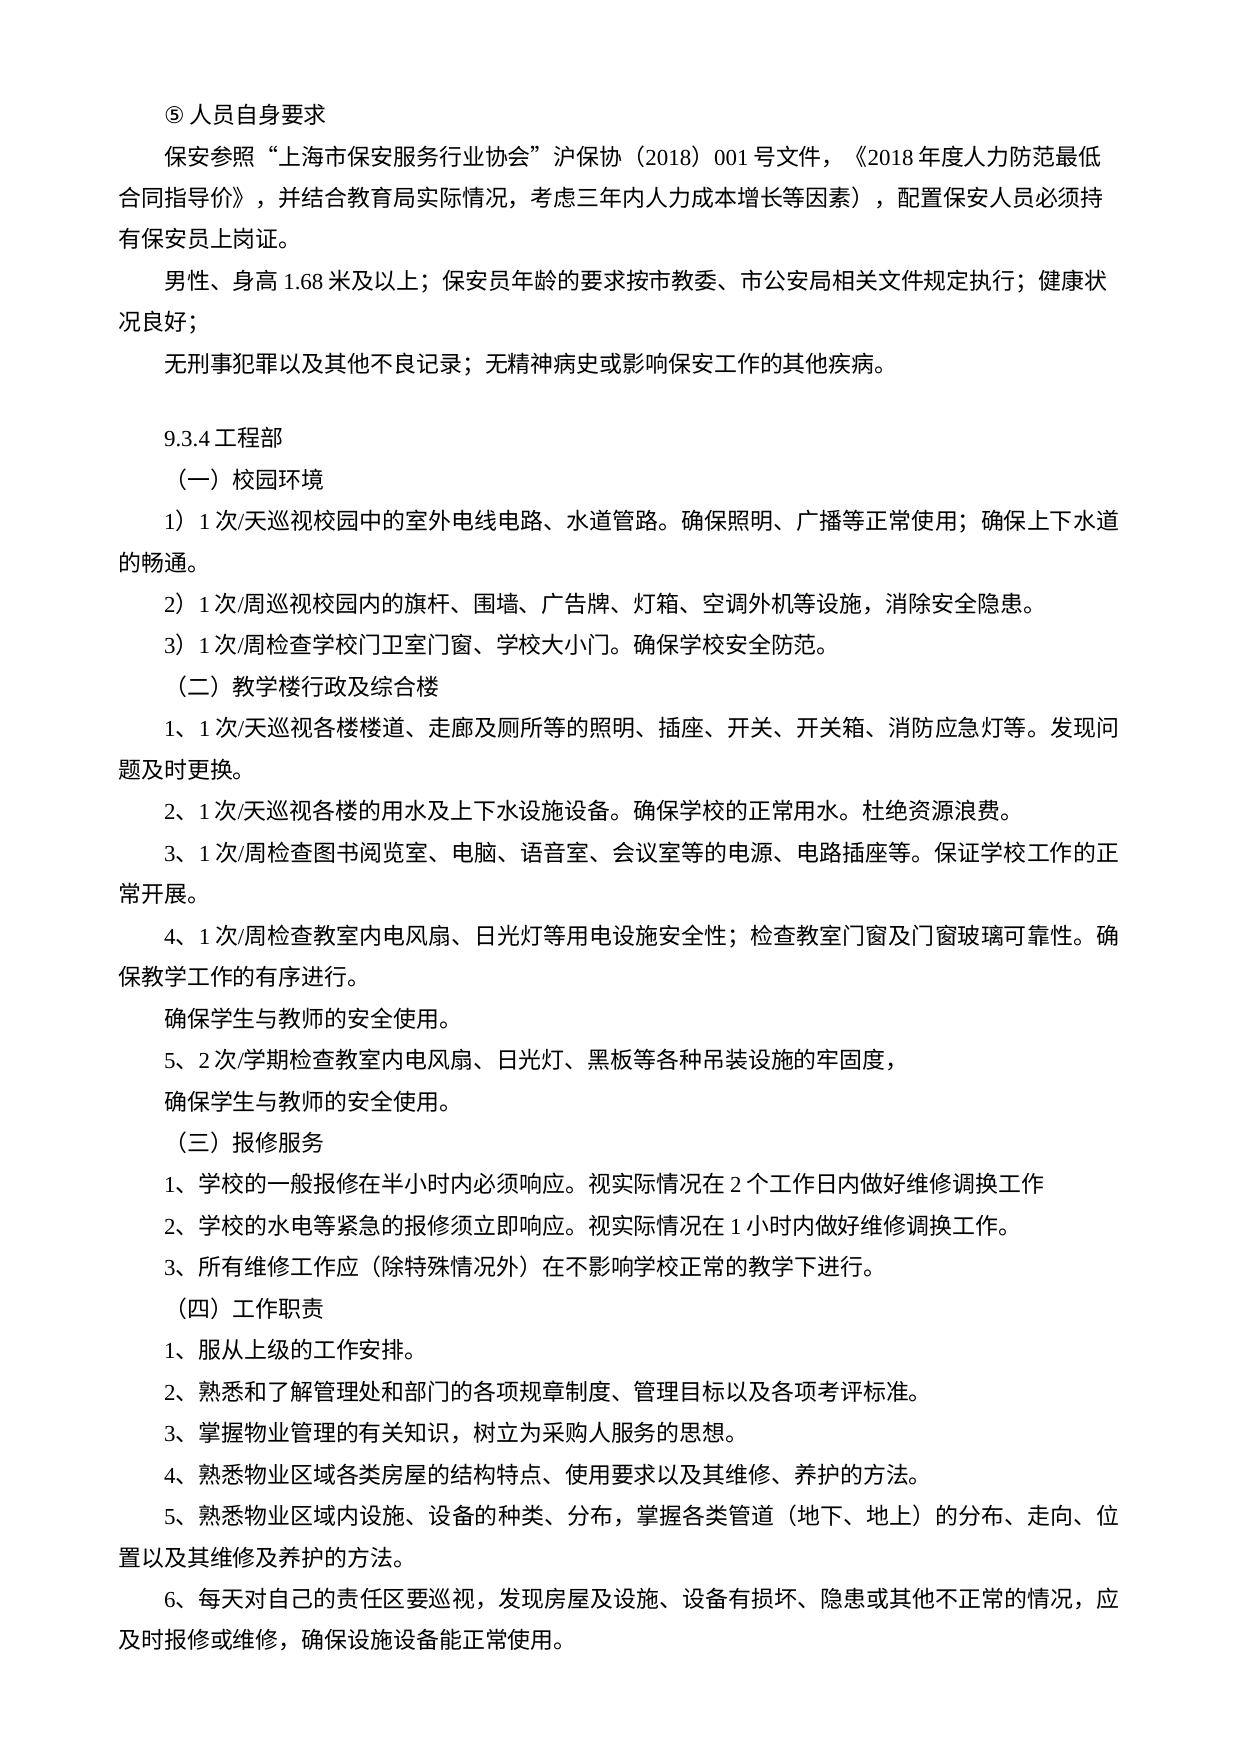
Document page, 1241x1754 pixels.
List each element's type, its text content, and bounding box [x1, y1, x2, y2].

text 2、熟悉和了解管理处和部门的各项规章制度、管理目标以及各项考评标准。 [118, 1374, 1122, 1407]
text 3、1次/周检查图书阅览室、电脑、语音室、会议室等的电源、电路插座等。保证学校工作的正常开展。 [118, 835, 1122, 909]
text 2、学校的水电等紧急的报修须立即响应。视实际情况在1小时内做好维修调换工作。 [118, 1208, 1122, 1241]
text 确保学生与教师的安全使用。 [118, 1001, 1122, 1034]
text 2）1次/周巡视校园内的旗杆、围墙、广告牌、灯箱、空调外机等设施，消除安全隐患。 [118, 586, 1122, 619]
text 1）1次/天巡视校园中的室外电线电路、水道管路。确保照明、广播等正常使用；确保上下水道的畅通。 [118, 503, 1122, 578]
text （二）教学楼行政及综合楼 [118, 669, 1122, 702]
text （四）工作职责 [118, 1291, 1122, 1324]
text 3）1次/周检查学校门卫室门窗、学校大小门。确保学校安全防范。 [118, 627, 1122, 661]
text 1、1次/天巡视各楼楼道、走廊及厕所等的照明、插座、开关、开关箱、消防应急灯等。发现问题及时更换。 [118, 710, 1122, 785]
text 保安参照“上海市保安服务行业协会”沪保协（2018）001号文件，《2018年度人力防范最低合同指导价》，并结合教育局实际情况，考虑三年内人力成本增长等因素），配置保安人员必须持有保安员上岗证。 [118, 138, 1122, 254]
text 3、所有维修工作应（除特殊情况外）在不影响学校正常的教学下进行。 [118, 1249, 1122, 1282]
text （一）校园环境 [118, 462, 1122, 495]
text 3、掌握物业管理的有关知识，树立为采购人服务的思想。 [118, 1415, 1122, 1448]
text ⑤人员自身要求 [118, 97, 1122, 130]
text 4、熟悉物业区域各类房屋的结构特点、使用要求以及其维修、养护的方法。 [118, 1457, 1122, 1490]
text 6、每天对自己的责任区要巡视，发现房屋及设施、设备有损坏、隐患或其他不正常的情况，应及时报修或维修，确保设施设备能正常使用。 [118, 1581, 1122, 1656]
text （三）报修服务 [118, 1125, 1122, 1158]
text 5、2次/学期检查教室内电风扇、日光灯、黑板等各种吊装设施的牢固度， [118, 1042, 1122, 1075]
text 9.3.4工程部 [118, 420, 1122, 453]
text 1、服从上级的工作安排。 [118, 1332, 1122, 1365]
text 4、1次/周检查教室内电风扇、日光灯等用电设施安全性；检查教室门窗及门窗玻璃可靠性。确保教学工作的有序进行。 [118, 918, 1122, 992]
text 5、熟悉物业区域内设施、设备的种类、分布，掌握各类管道（地下、地上）的分布、走向、位置以及其维修及养护的方法。 [118, 1498, 1122, 1573]
text 1、学校的一般报修在半小时内必须响应。视实际情况在2个工作日内做好维修调换工作 [118, 1166, 1122, 1199]
text 无刑事犯罪以及其他不良记录；无精神病史或影响保安工作的其他疾病。 [118, 346, 1122, 379]
text 男性、身高1.68米及以上；保安员年龄的要求按市教委、市公安局相关文件规定执行；健康状况良好； [118, 263, 1122, 337]
text 2、1次/天巡视各楼的用水及上下水设施设备。确保学校的正常用水。杜绝资源浪费。 [118, 793, 1122, 826]
text 确保学生与教师的安全使用。 [118, 1083, 1122, 1117]
